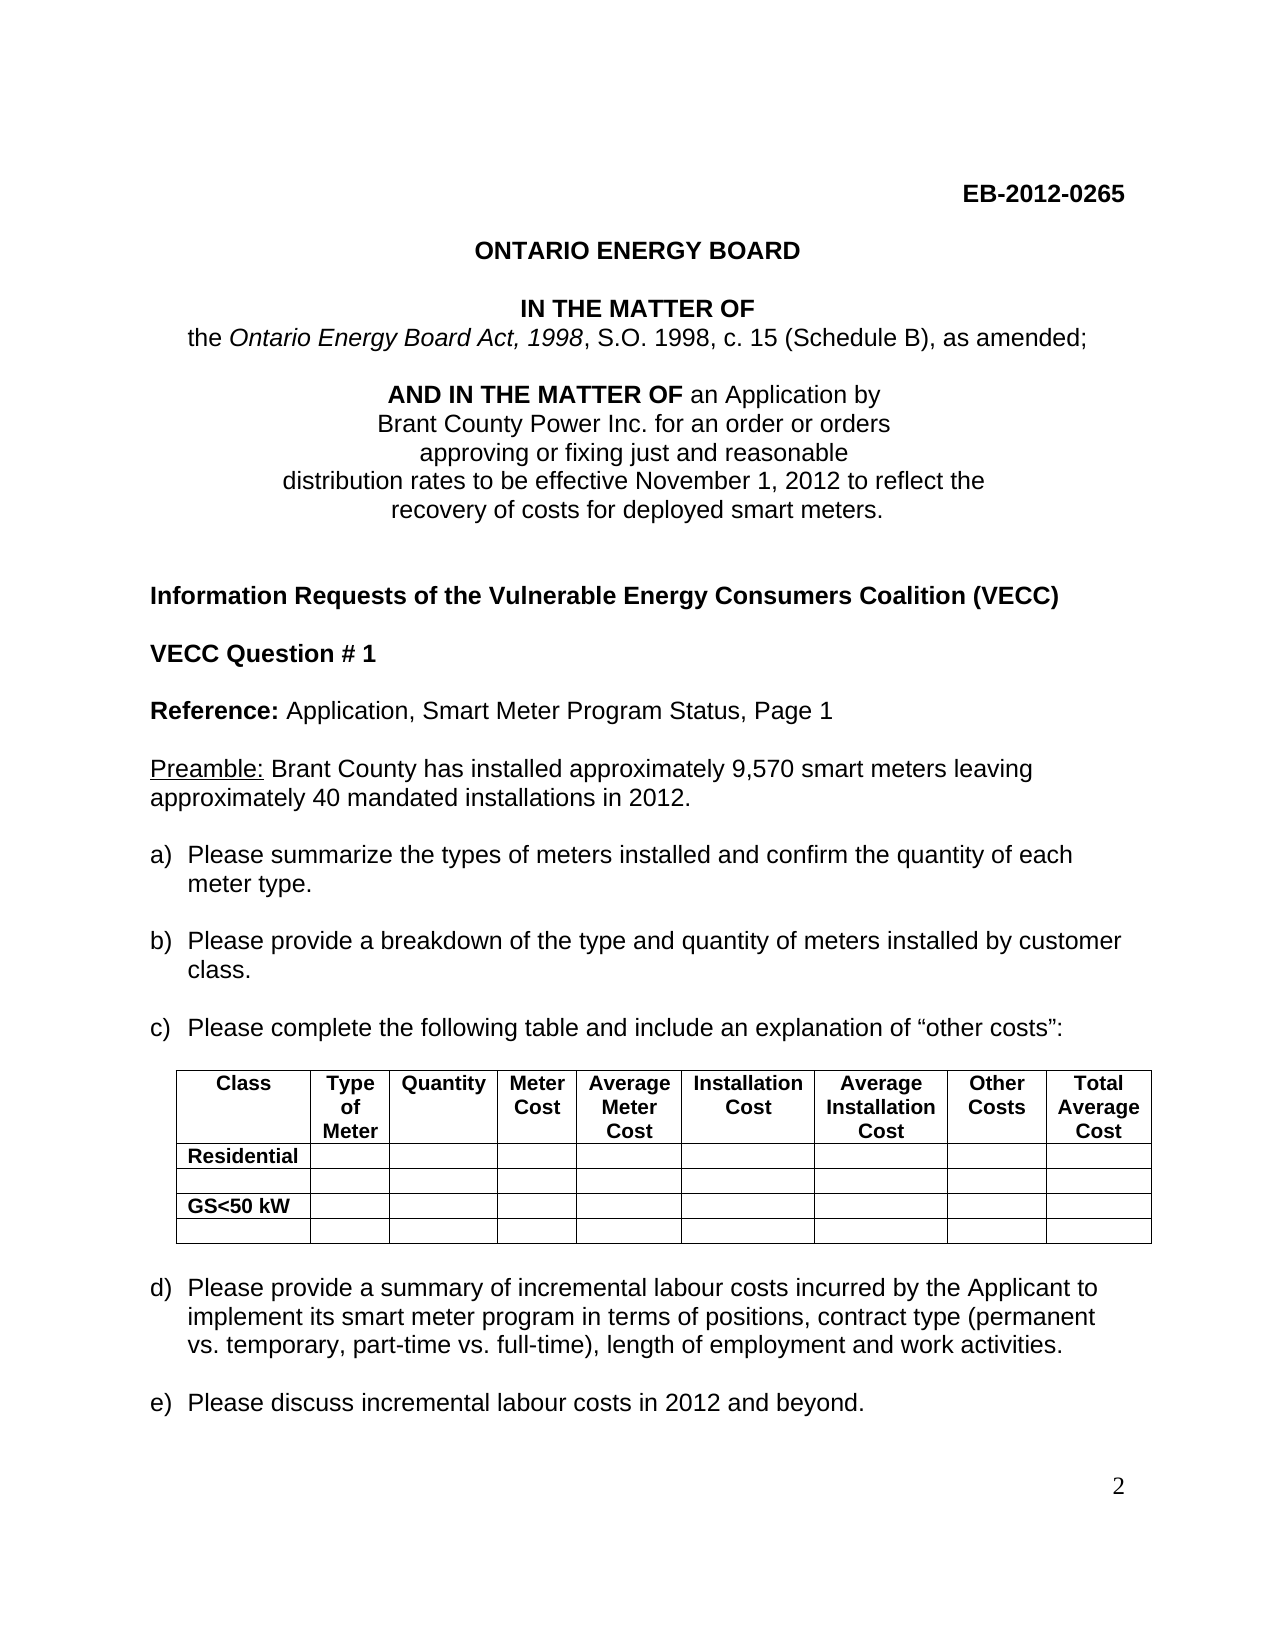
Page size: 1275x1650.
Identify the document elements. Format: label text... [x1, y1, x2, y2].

table_cell [390, 1144, 497, 1168]
table_header Other Costs [948, 1071, 1046, 1143]
table_cell [682, 1219, 814, 1243]
table_cell [1047, 1144, 1151, 1168]
table_cell [948, 1194, 1046, 1218]
table_cell [311, 1144, 389, 1168]
table_cell [815, 1219, 947, 1243]
table_cell [390, 1169, 497, 1193]
table_cell [1047, 1169, 1151, 1193]
table_header Average Installation Cost [815, 1071, 947, 1143]
table_cell [948, 1144, 1046, 1168]
table_cell [577, 1144, 681, 1168]
table_cell [177, 1169, 310, 1193]
table_header Average Meter Cost [577, 1071, 681, 1143]
table_cell [948, 1219, 1046, 1243]
table_cell [390, 1219, 497, 1243]
text IN THE MATTER OF [150, 294, 1125, 322]
table_cell [311, 1194, 389, 1218]
table_cell [948, 1169, 1046, 1193]
table_cell [815, 1144, 947, 1168]
text AND IN THE MATTER OF an Application by Brant County Power Inc. for an order or orders approving or fixing just and reasonable distribution rates to be effective November 1, 2012 to reflect the recovery of costs for deployed smart meters. [150, 380, 1125, 524]
text Information Requests of the Vulnerable Energy Consumers Coalition (VECC) [150, 581, 1125, 610]
text VECC Question # 1 [150, 639, 1125, 667]
text ENERGY BOARD [150, 236, 1125, 265]
table_cell [682, 1144, 814, 1168]
text Reference: Application, Smart Meter Program Status, Page 1 Preamble: Brant County has installed approximately 9,570 smart meters leaving approximately 40 mandated installations in 2012. [150, 696, 1125, 840]
table_cell [498, 1219, 576, 1243]
table_cell [498, 1144, 576, 1168]
table_cell [815, 1169, 947, 1193]
table_cell [577, 1194, 681, 1218]
list Please discuss incremental labour costs in 2012 and beyond. [150, 1388, 1125, 1445]
table_cell [177, 1219, 310, 1243]
table_cell [682, 1169, 814, 1193]
table_cell [1047, 1219, 1151, 1243]
table_cell [1047, 1194, 1151, 1218]
table_header Quantity [390, 1071, 497, 1143]
table_cell [390, 1194, 497, 1218]
list Please complete the following table and include an explanation of “other costs”: [150, 1012, 1125, 1070]
table_header Class [177, 1071, 310, 1143]
table_cell Residential [177, 1144, 310, 1168]
text EB-2012-0265 [150, 179, 1125, 207]
table_cell [498, 1194, 576, 1218]
table_cell [498, 1169, 576, 1193]
list Please provide a summary of incremental labour costs incurred by the Applicant to implement its smart meter program in terms of positions, contract type (permanent vs. temporary, part-time vs. full-time), length of employment and work activities. [150, 1273, 1125, 1388]
table_cell [815, 1194, 947, 1218]
list Please summarize the types of meters installed and confirm the quantity of each meter type. [150, 840, 1125, 926]
table_cell GS<50 kW [177, 1194, 310, 1218]
table_header Meter Cost [498, 1071, 576, 1143]
table_header Installation Cost [682, 1071, 814, 1143]
table_cell [311, 1169, 389, 1193]
text the Energy Board Act, 1998, S.O. 1998, c. 15 (Schedule B), as amended; [150, 322, 1125, 351]
table_cell [311, 1219, 389, 1243]
table_cell [577, 1219, 681, 1243]
table_cell [682, 1194, 814, 1218]
table_header Total Average Cost [1047, 1071, 1151, 1143]
list Please provide a breakdown of the type and quantity of meters installed by customer class. [150, 926, 1125, 1012]
table_header Type of Meter [311, 1071, 389, 1143]
table_cell [577, 1169, 681, 1193]
